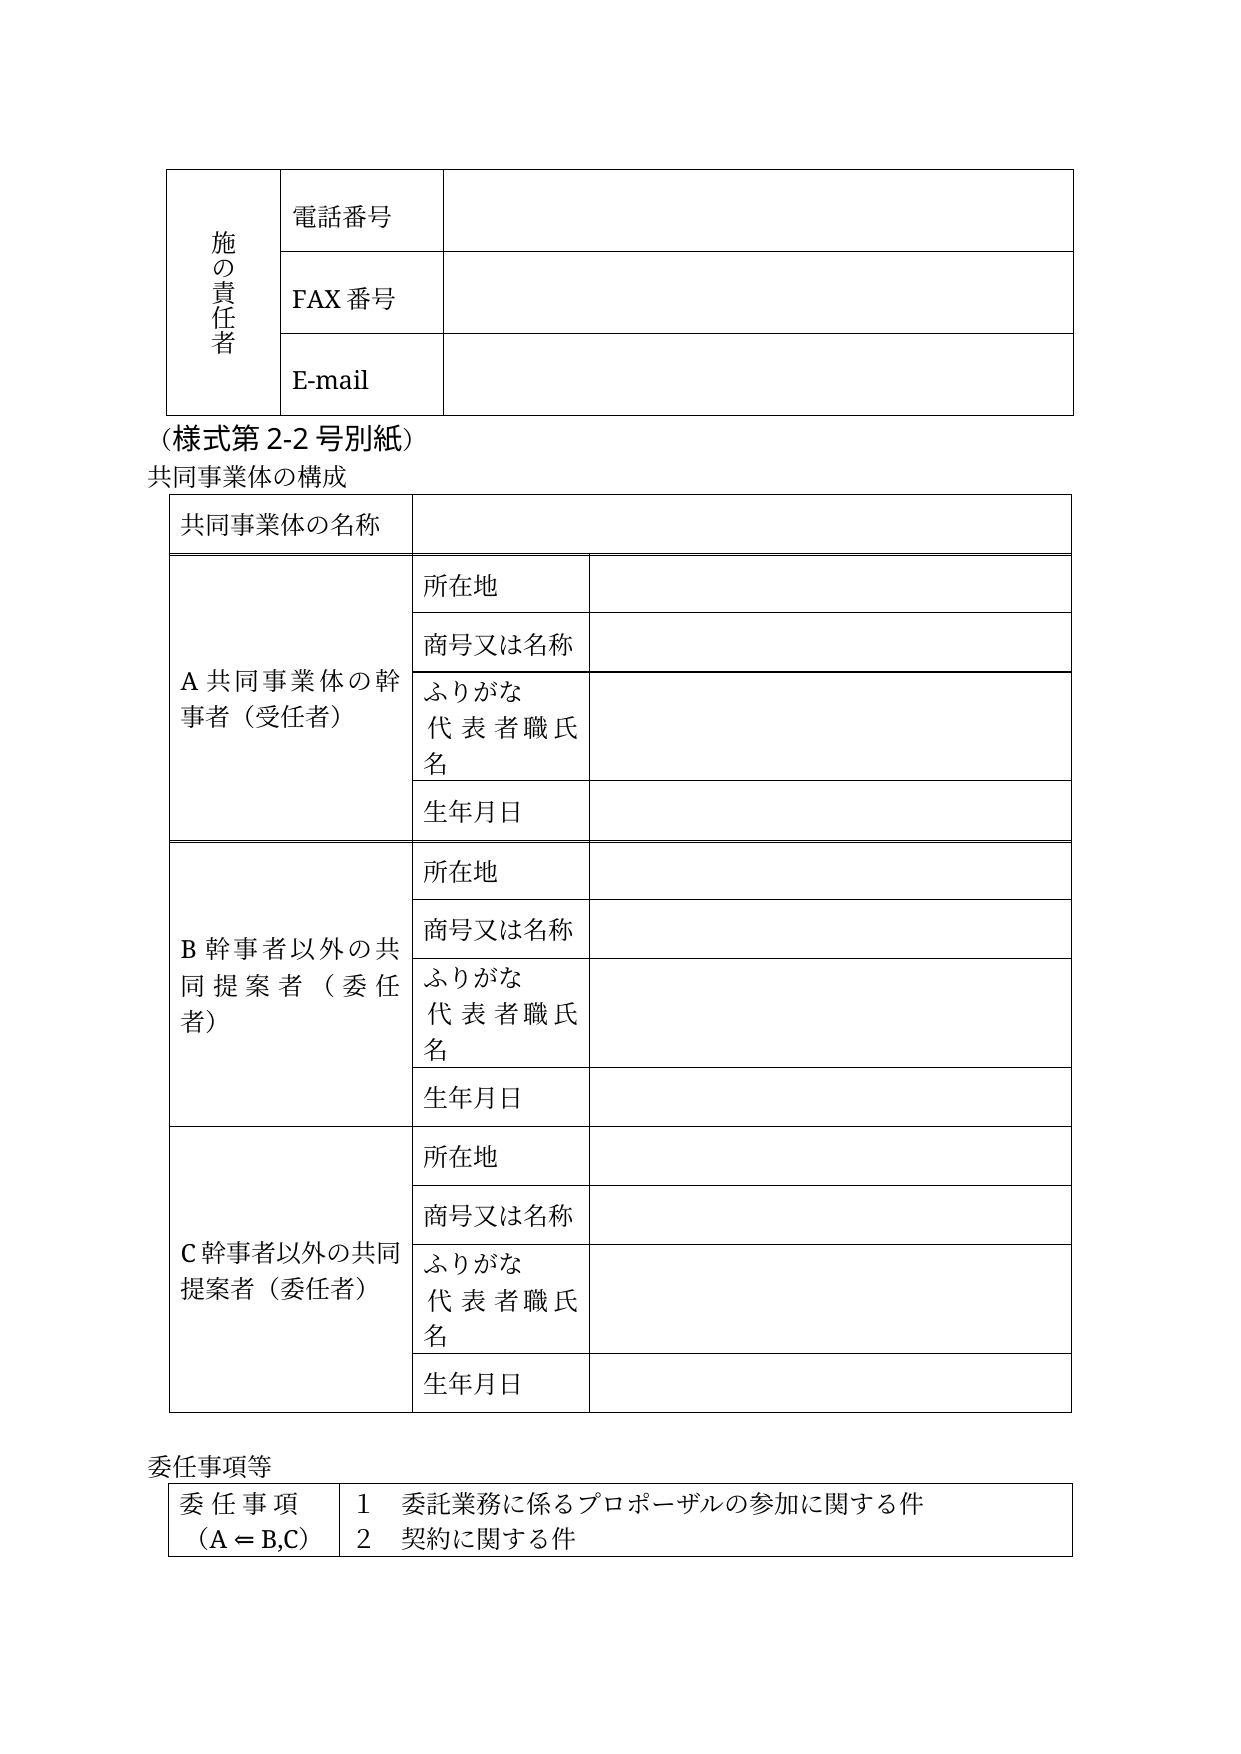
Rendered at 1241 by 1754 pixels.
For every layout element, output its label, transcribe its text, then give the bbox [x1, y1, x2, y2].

table_cell [444, 170, 1073, 251]
table_cell [590, 1127, 1071, 1185]
table_cell 生年月日 [413, 1068, 589, 1126]
table_header [413, 495, 1071, 553]
table_cell [590, 673, 1071, 780]
table_cell [590, 1354, 1071, 1412]
table_cell [590, 959, 1071, 1067]
table_cell [590, 1186, 1071, 1244]
table_cell FAX番号 [281, 252, 443, 333]
table_cell 所在地 [413, 843, 589, 899]
table_cell A共同事業体の幹事者（受任者） [170, 556, 412, 839]
table_cell [590, 843, 1071, 899]
text （様式第2-2号別紙） [148, 416, 1092, 458]
table_cell 職氏名 [413, 959, 589, 1067]
table_cell 本業務実施の責任者 [167, 170, 280, 414]
table_cell 生年月日 [413, 781, 589, 839]
text 共同事業体の構成 [148, 458, 1092, 494]
table_cell 電話番号 [281, 170, 443, 251]
table_cell 商号又は名称 [413, 613, 589, 671]
table_cell E-mail [281, 334, 443, 414]
table_cell [590, 1245, 1071, 1353]
table_header 委 任 事 項 （A ⇐ B,C） [169, 1484, 339, 1556]
table_cell 商号又は名称 [413, 1186, 589, 1244]
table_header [340, 1484, 1072, 1556]
table_cell [590, 900, 1071, 958]
table_header 共同事業体の名称 [170, 495, 412, 553]
table_cell 商号又は名称 [413, 900, 589, 958]
table_cell [444, 334, 1073, 414]
table_cell [590, 1068, 1071, 1126]
table_cell B幹事者以外の共同提案者（委任者） [170, 843, 412, 1126]
table_cell 所在地 [413, 556, 589, 612]
table_cell [590, 781, 1071, 839]
table_cell 生年月日 [413, 1354, 589, 1412]
table_cell 職氏名 [413, 673, 589, 780]
table_cell 所在地 [413, 1127, 589, 1185]
table_cell C幹事者以外の共同提案者（委任者） [170, 1127, 412, 1412]
table_cell [444, 252, 1073, 333]
table_cell [590, 613, 1071, 671]
text 委任事項等 [148, 1447, 1092, 1483]
table_cell 職氏名 [413, 1245, 589, 1353]
table_cell [590, 556, 1071, 612]
